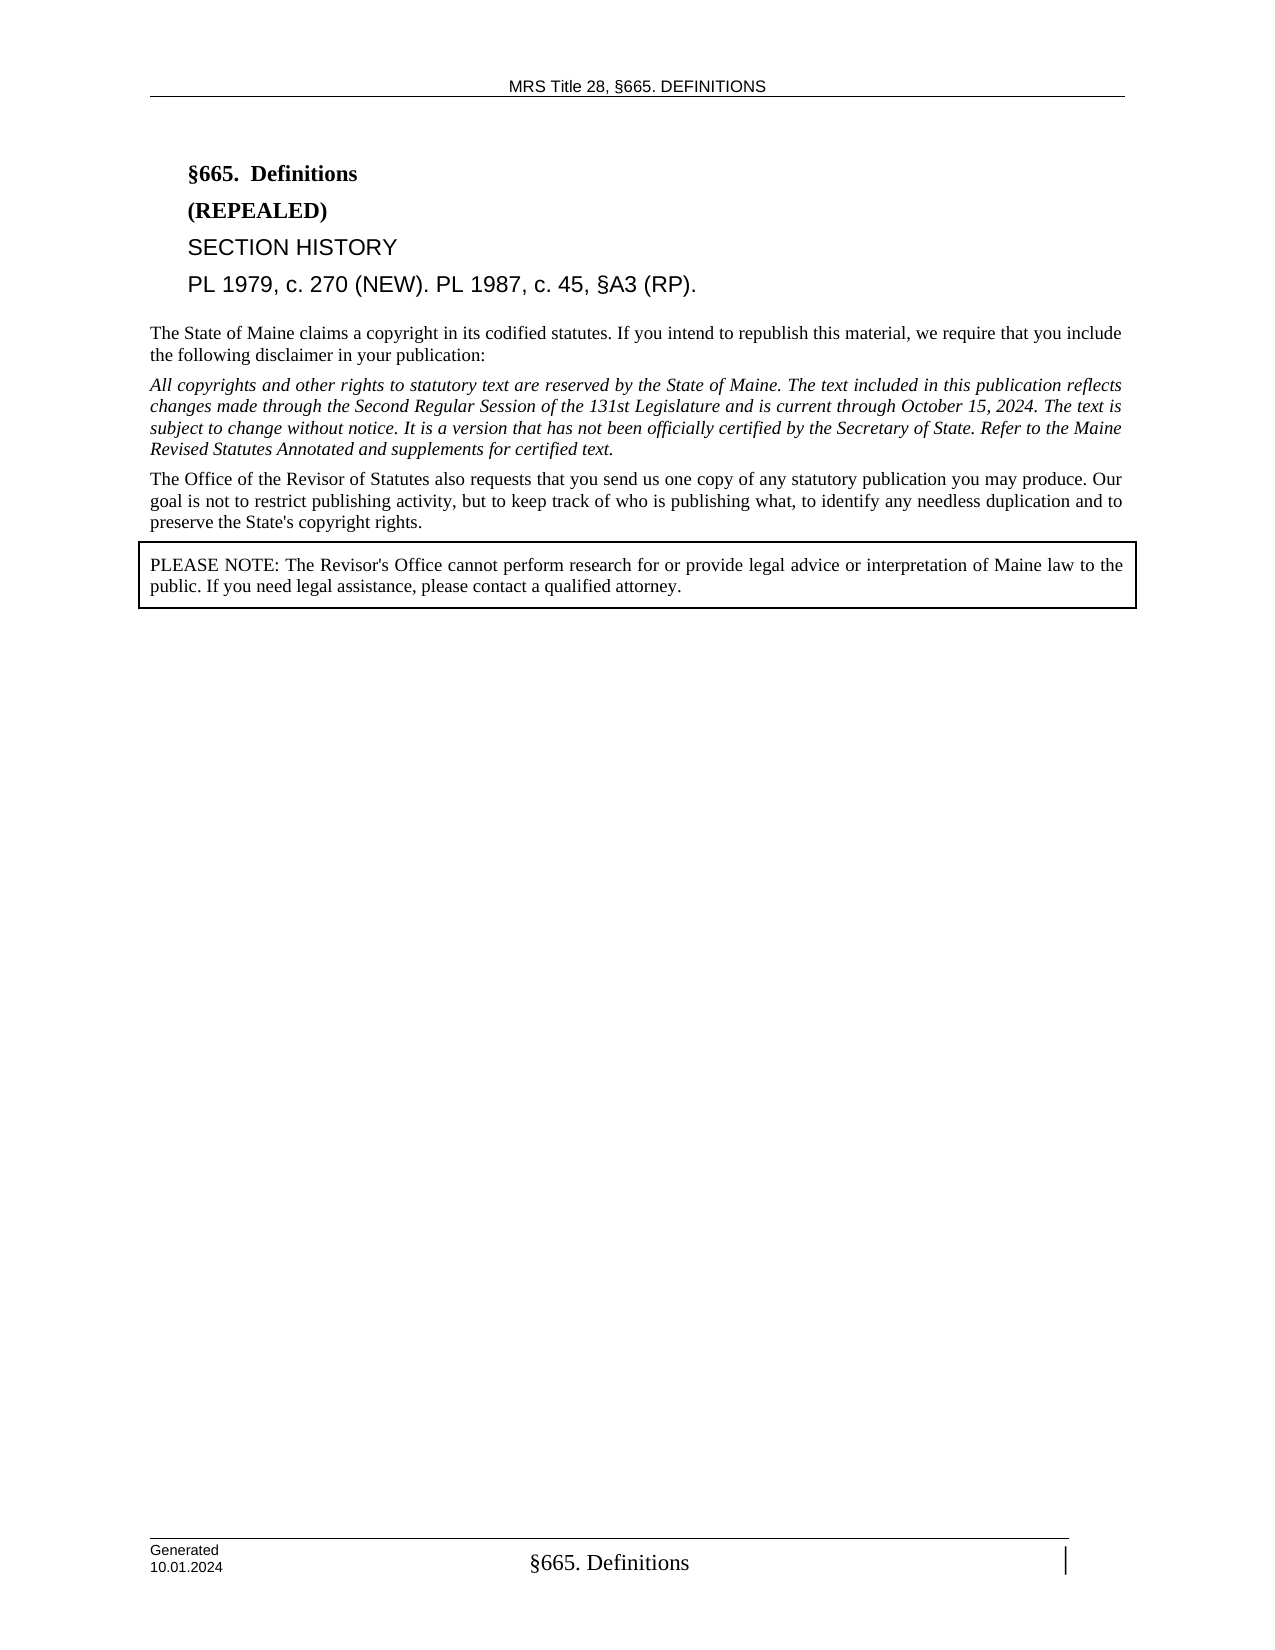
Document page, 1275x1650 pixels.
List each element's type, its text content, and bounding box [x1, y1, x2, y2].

text §665. Definitions [187, 160, 1125, 187]
text All copyrights and other rights to statutory text are reserved by the State of Maine. The text included in this publication reflects changes made through the Second Regular Session of the 131st Legislature and is current through October 15, 2024 . The text is subject to change without notice. It is a version that has not been officially certified by the Secretary of State. Refer to the Maine Revised Statutes Annotated and supplements for certified text. [150, 373, 1125, 460]
text (REPEALED) [187, 197, 1125, 223]
text PLEASE NOTE: The Revisor's Office cannot perform research for or provide legal advice or interpretation of Maine law to the public. If you need legal assistance, please contact a qualified attorney. [140, 543, 1135, 607]
text The State of Maine claims a copyright in its codified statutes. If you intend to republish this material, we require that you include the following disclaimer in your publication: [150, 322, 1125, 365]
text SECTION HISTORY [187, 234, 1125, 260]
text PL 1979, c. 270 (NEW). PL 1987, c. 45, §A3 (RP). [187, 271, 1125, 297]
text The Office of the Revisor of Statutes also requests that you send us one copy of any statutory publication you may produce. Our goal is not to restrict publishing activity, but to keep track of who is publishing what, to identify any needless duplication and to preserve the State's copyright rights. [150, 468, 1125, 533]
